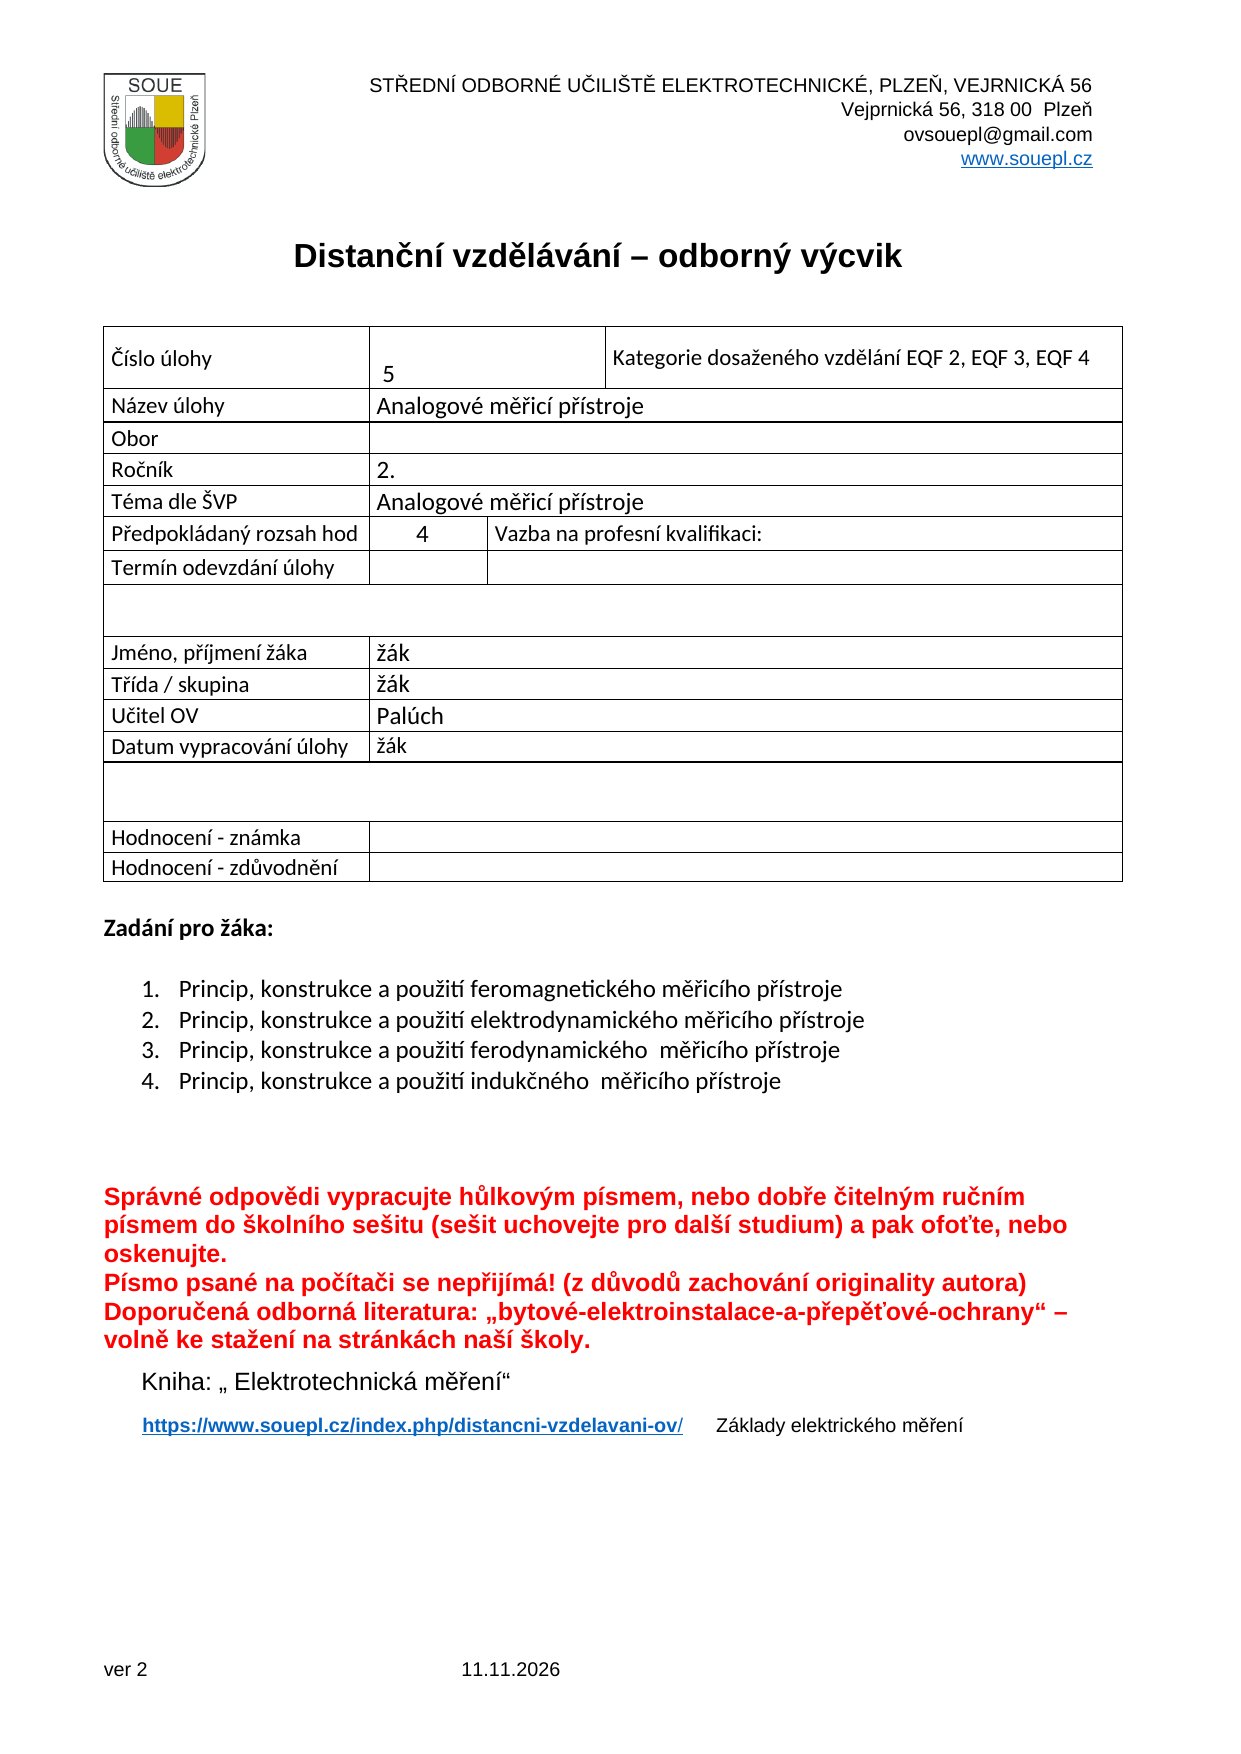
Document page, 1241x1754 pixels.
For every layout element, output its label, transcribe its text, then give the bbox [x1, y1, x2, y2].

table_cell Datum vypracování úlohy [104, 732, 369, 761]
table_cell 4 [370, 517, 487, 550]
text https://www.souepl.cz/index.php/distancni-vzdelavani-ov/ Základy elektrického měření [103, 1414, 1093, 1437]
table_cell žák [370, 637, 1122, 667]
table_cell žák [370, 669, 1122, 699]
table_cell Název úlohy [104, 389, 369, 421]
text Distanční vzdělávání – odborný výcvik [103, 236, 1093, 275]
picture [103, 73, 206, 187]
table_cell [370, 423, 1122, 453]
list Princip, konstrukce a použití indukčného měřicího přístroje [141, 1065, 1093, 1095]
table_cell [104, 763, 1122, 821]
table_cell Ročník [104, 454, 369, 484]
table_header Číslo úlohy [104, 327, 369, 388]
list Princip, konstrukce a použití feromagnetického měřicího přístroje [141, 973, 1093, 1004]
list Princip, konstrukce a použití ferodynamického měřicího přístroje [141, 1034, 1093, 1065]
table_cell Hodnocení - zdůvodnění [104, 853, 369, 881]
table_cell Téma dle ŠVP [104, 486, 369, 516]
table_cell [370, 551, 487, 584]
table_header 5 [370, 327, 605, 388]
table_cell Předpokládaný rozsah hod [104, 517, 369, 550]
table_cell Analogové měřicí přístroje [370, 486, 1122, 516]
table_cell Jméno, příjmení žáka [104, 637, 369, 667]
table_cell Třída / skupina [104, 669, 369, 699]
table_cell Termín odevzdání úlohy [104, 551, 369, 584]
table_cell [370, 822, 1122, 852]
table_cell 2. [370, 454, 1122, 484]
table_cell [370, 853, 1122, 881]
table_cell Vazba na profesní kvalifikaci: [488, 517, 1122, 550]
table_cell [104, 585, 1122, 636]
table_cell Palúch [370, 700, 1122, 731]
text Správné odpovědi vypracujte hůlkovým písmem, nebo dobře čitelným ručním písmem do školního sešitu (sešit uchovejte pro další studium) a pak ofoťte, nebo oskenujte. [103, 1182, 1093, 1268]
table_cell Analogové měřicí přístroje [370, 389, 1122, 421]
table_cell [488, 551, 1122, 584]
list Princip, konstrukce a použití elektrodynamického měřicího přístroje [141, 1004, 1093, 1034]
table_cell Hodnocení - známka [104, 822, 369, 852]
table_cell žák [370, 732, 1122, 761]
text Zadání pro žáka: [103, 912, 1093, 943]
text Kniha: „ Elektrotechnická měření“ [141, 1367, 1093, 1395]
text Písmo psané na počítači se nepřijímá! (z důvodů zachování originality autora) Doporučená odborná literatura: „bytové-elektroinstalace-a-přepěťové-ochrany“ – volně ke stažení na stránkách naší školy. [103, 1268, 1093, 1354]
table_cell Učitel OV [104, 700, 369, 731]
table_header Kategorie dosaženého vzdělání EQF 2, EQF 3, EQF 4 [606, 327, 1122, 388]
table_cell Obor [104, 423, 369, 453]
